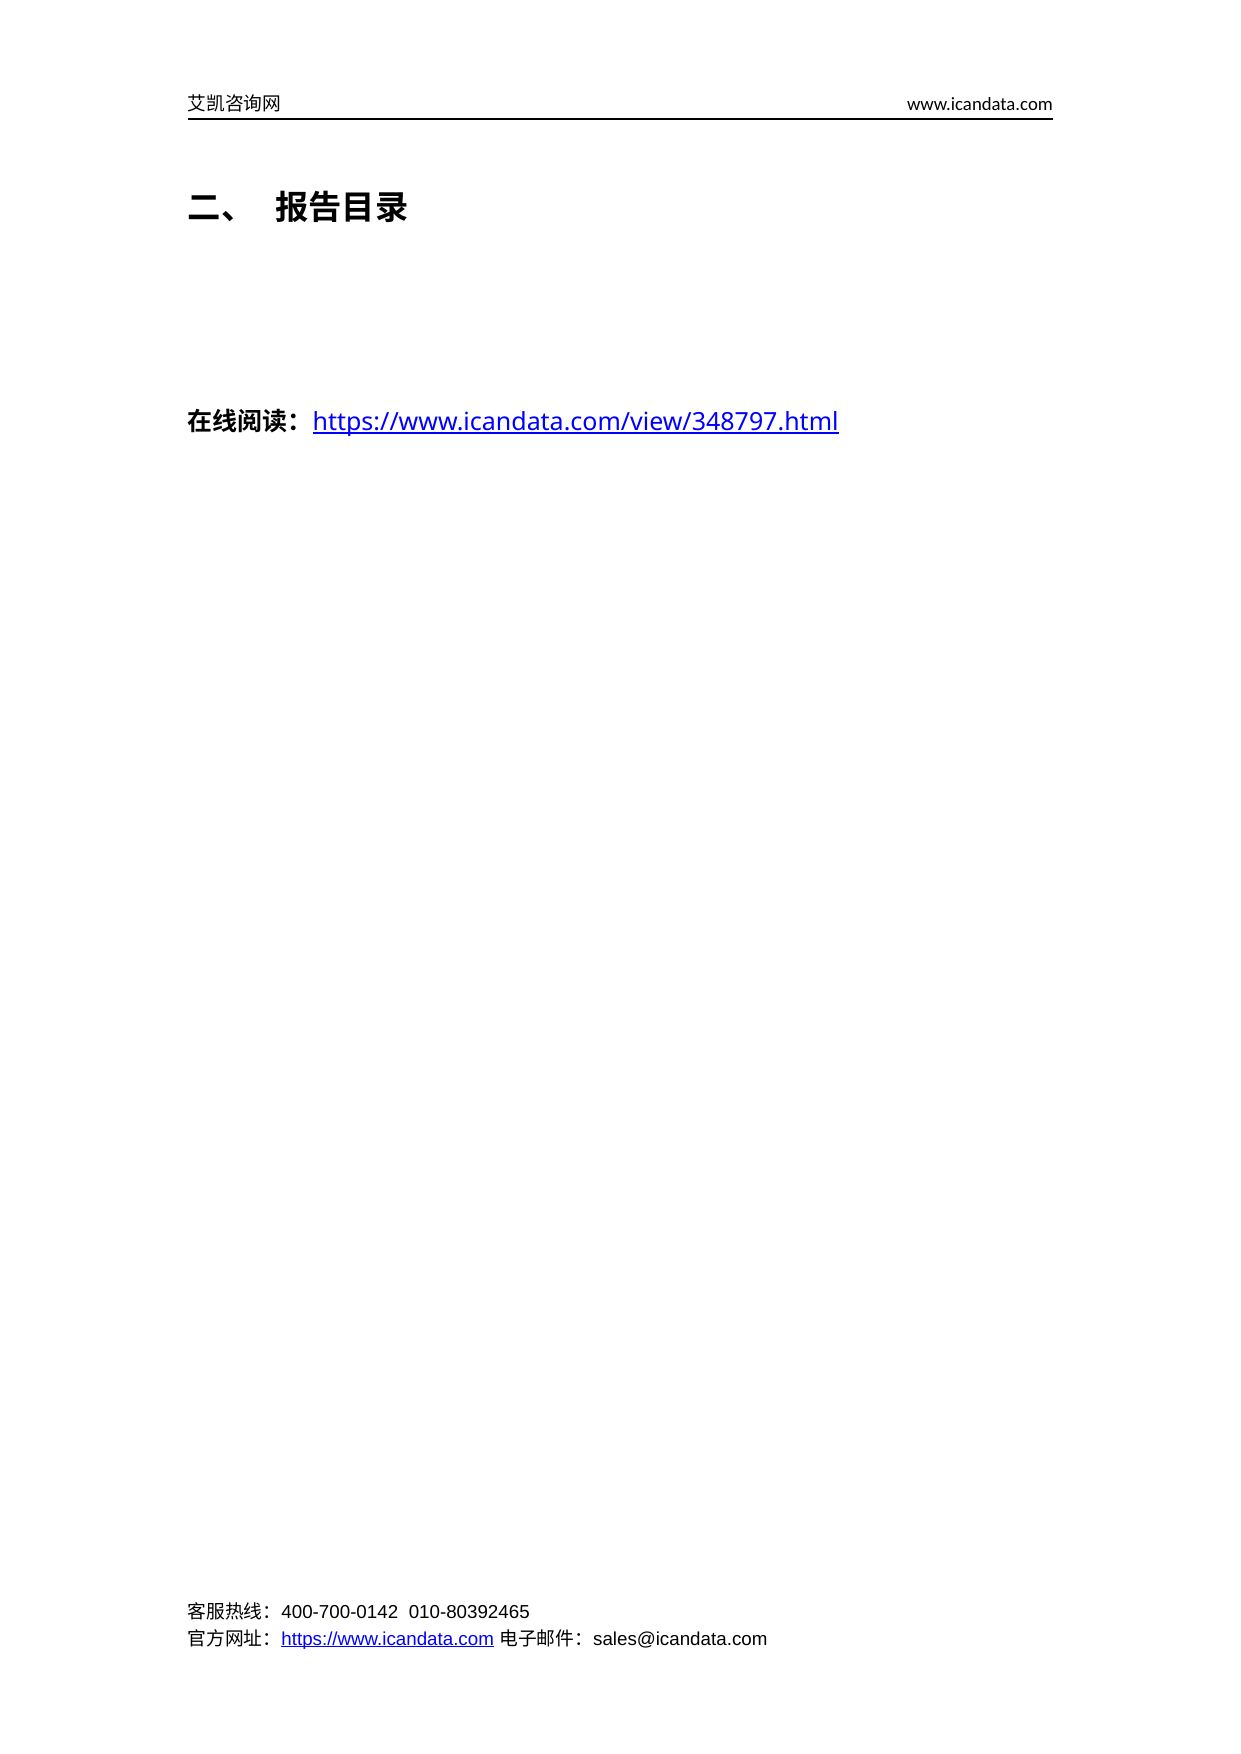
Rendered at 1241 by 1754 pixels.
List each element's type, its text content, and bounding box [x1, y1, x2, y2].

subtitle 报告目录 [187, 172, 1053, 237]
text 在线阅读：https://www.icandata.com/view/348797.html [187, 387, 1053, 452]
